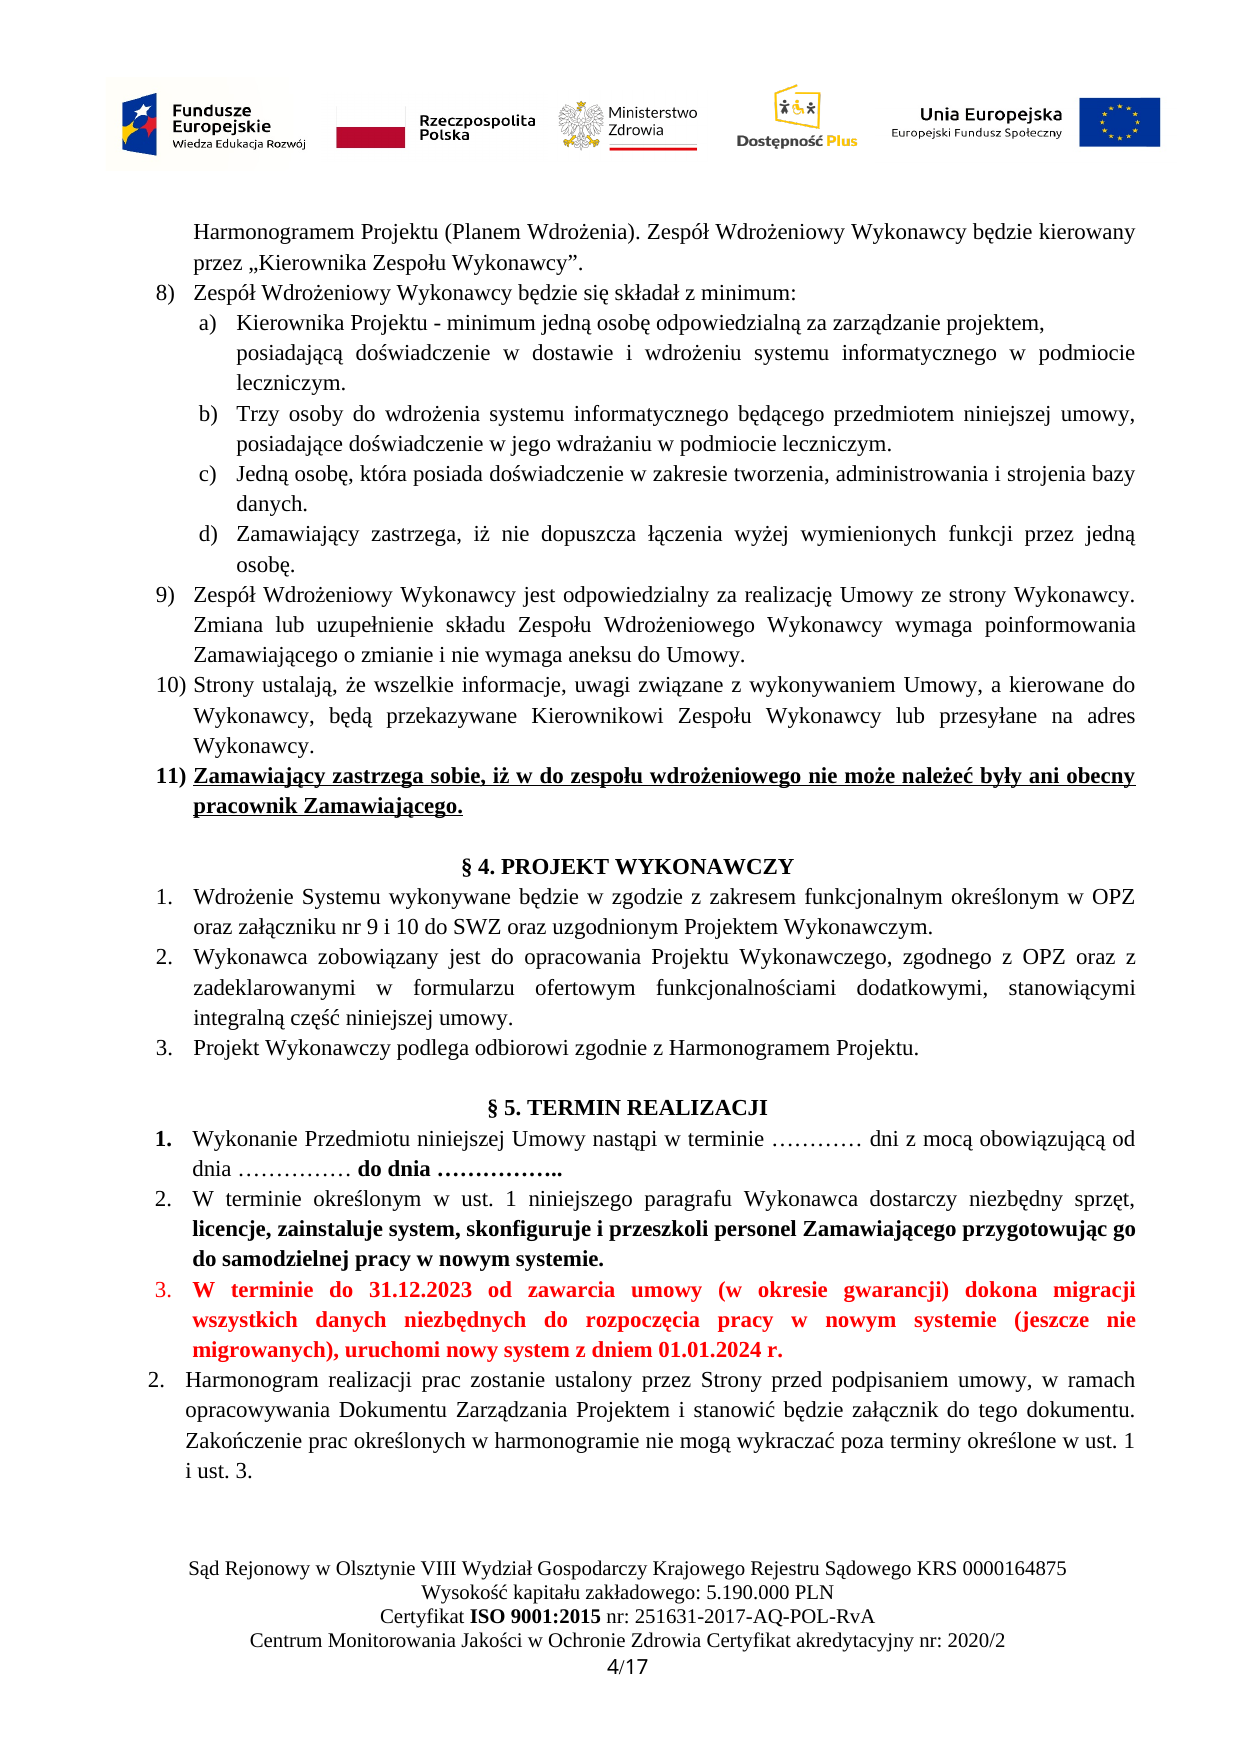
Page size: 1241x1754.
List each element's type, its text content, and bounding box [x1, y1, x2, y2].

list Zespół Wdrożeniowy Wykonawcy będzie się składał z minimum: [156, 279, 1137, 305]
list Wdrożenie Systemu wykonywane będzie w zgodzie z zakresem funkcjonalnym określonym w OPZ oraz załączniku nr 9 i 10 do SWZ oraz uzgodnionym Projektem Wykonawczym. [156, 883, 1137, 939]
list Jedną osobę, która posiada doświadczenie w zakresie tworzenia, administrowania i strojenia bazy danych. [199, 460, 1137, 517]
text § 5. TERMIN REALIZACJI [118, 1094, 1137, 1121]
list Zamawiający zastrzega, iż nie dopuszcza łączenia wyżej wymienionych funkcji przez jedną osobę. [199, 520, 1137, 577]
picture [728, 78, 866, 155]
list Zespół Wdrożeniowy Wykonawcy jest odpowiedzialny za realizację Umowy ze strony Wykonawcy. Zmiana lub uzupełnienie składu Zespołu Wdrożeniowego Wykonawcy wymaga poinformowania Zamawiającego o zmianie i nie wymaga aneksu do Umowy. [156, 581, 1137, 668]
list Kierownika Projektu - minimum jedną osobę odpowiedzialną za zarządzanie projektem, [199, 309, 1137, 335]
list Wykonawca zobowiązany jest do opracowania Projektu Wykonawczego, zgodnego z OPZ oraz z zadeklarowanymi w formularzu ofertowym funkcjonalnościami dodatkowymi, stanowiącymi integralną część niniejszej umowy. [156, 943, 1137, 1030]
list Projekt Wykonawczy podlega odbiorowi zgodnie z Harmonogramem Projektu. [156, 1034, 1137, 1060]
text § 4. PROJEKT WYKONAWCZY [118, 853, 1137, 879]
list Trzy osoby do wdrożenia systemu informatycznego będącego przedmiotem niniejszej umowy, posiadające doświadczenie w jego wdrażaniu w podmiocie leczniczym. [199, 399, 1137, 456]
list W terminie do 31.12.2023 od zawarcia umowy (w okresie gwarancji) dokona migracji wszystkich danych niezbędnych do rozpoczęcia pracy w nowym systemie (jeszcze nie migrowanych), uruchomi nowy system z dniem 01.01.2024 r. [154, 1276, 1137, 1362]
picture [105, 77, 708, 171]
list W terminie określonym w ust. 1 niniejszego paragrafu Wykonawca dostarczy niezbędny sprzęt, licencje, zainstaluje system, skonfiguruje i przeszkoli personel Zamawiającego przygotowując go do samodzielnej pracy w nowym systemie. [154, 1185, 1137, 1272]
list Zamawiający zastrzega sobie, iż w do zespołu wdrożeniowego nie może należeć były ani obecny pracownik Zamawiającego. [156, 762, 1137, 819]
list Wykonanie Przedmiotu niniejszej Umowy nastąpi w terminie ………… dni z mocą obowiązującą od dnia …………… do dnia …………….. [154, 1124, 1137, 1181]
picture [874, 81, 1178, 163]
list Strony ustalają, że wszelkie informacje, uwagi związane z wykonywaniem Umowy, a kierowane do Wykonawcy, będą przekazywane Kierownikowi Zespołu Wykonawcy lub przesyłane na adres Wykonawcy. [156, 671, 1137, 758]
list Harmonogram realizacji prac zostanie ustalony przez Strony przed podpisaniem umowy, w ramach opracowywania Dokumentu Zarządzania Projektem i stanowić będzie załącznik do tego dokumentu. Zakończenie prac określonych w harmonogramie nie mogą wykraczać poza terminy określone w ust. 1 i ust. 3. [148, 1366, 1137, 1483]
list posiadającą doświadczenie w dostawie i wdrożeniu systemu informatycznego w podmiocie leczniczym. [236, 339, 1137, 396]
